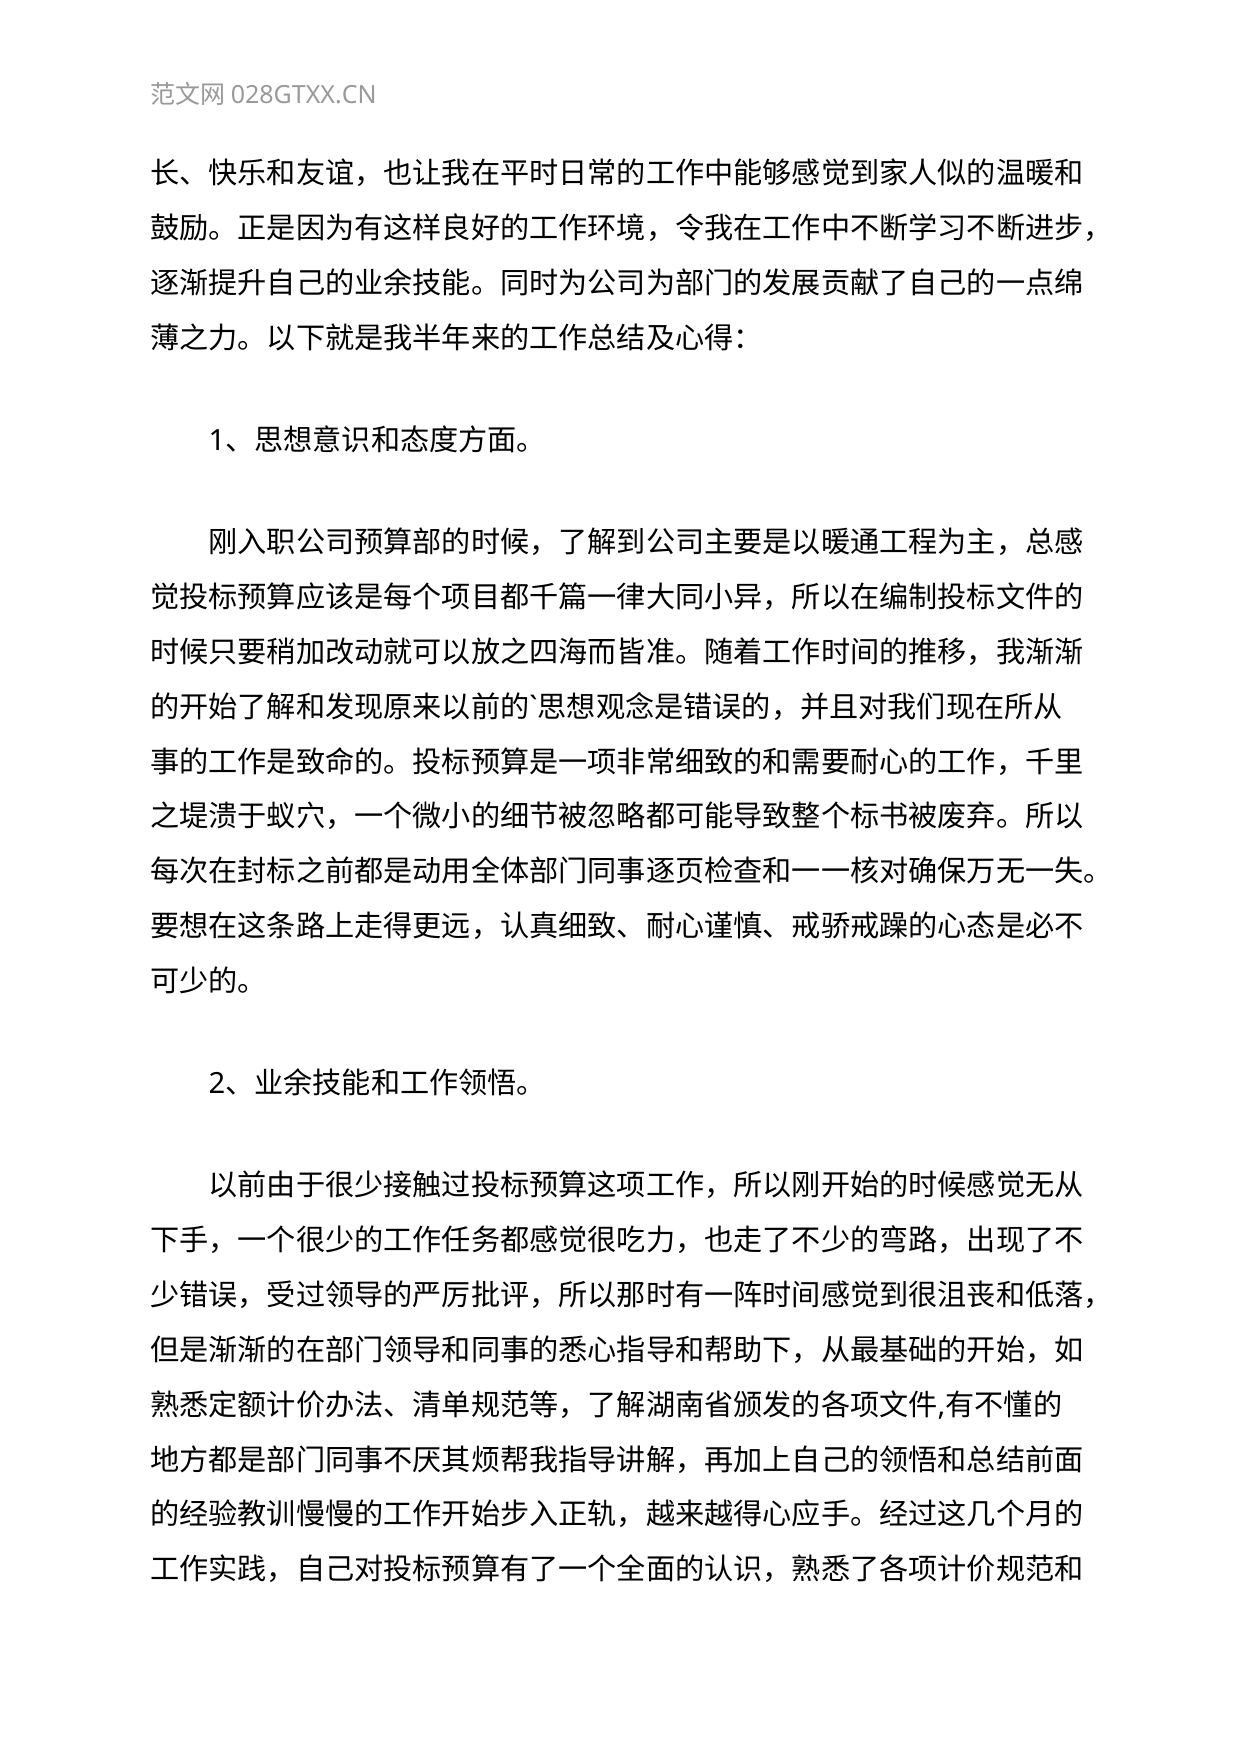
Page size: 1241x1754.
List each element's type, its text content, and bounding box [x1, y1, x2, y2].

text 1、思想意识和态度方面。 [150, 416, 1090, 459]
text 刚入职公司预算部的时候，了解到公司主要是以暖通工程为主，总感觉投标预算应该是每个项目都千篇一律大同小异，所以在编制投标文件的时候只要稍加改动就可以放之四海而皆准。随着工作时间的推移，我渐渐的开始了解和发现原来以前的`思想观念是错误的，并且对我们现在所从事的工作是致命的。投标预算是一项非常细致的和需要耐心的工作，千里之堤溃于蚁穴，一个微小的细节被忽略都可能导致整个标书被废弃。所以每次在封标之前都是动用全体部门同事逐页检查和一一核对确保万无一失。要想在这条路上走得更远，认真细致、耐心谨慎、戒骄戒躁的心态是必不可少的。 [150, 518, 1090, 1000]
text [150, 150, 1090, 357]
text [150, 1161, 1090, 1588]
text 2、业余技能和工作领悟。 [150, 1059, 1090, 1102]
